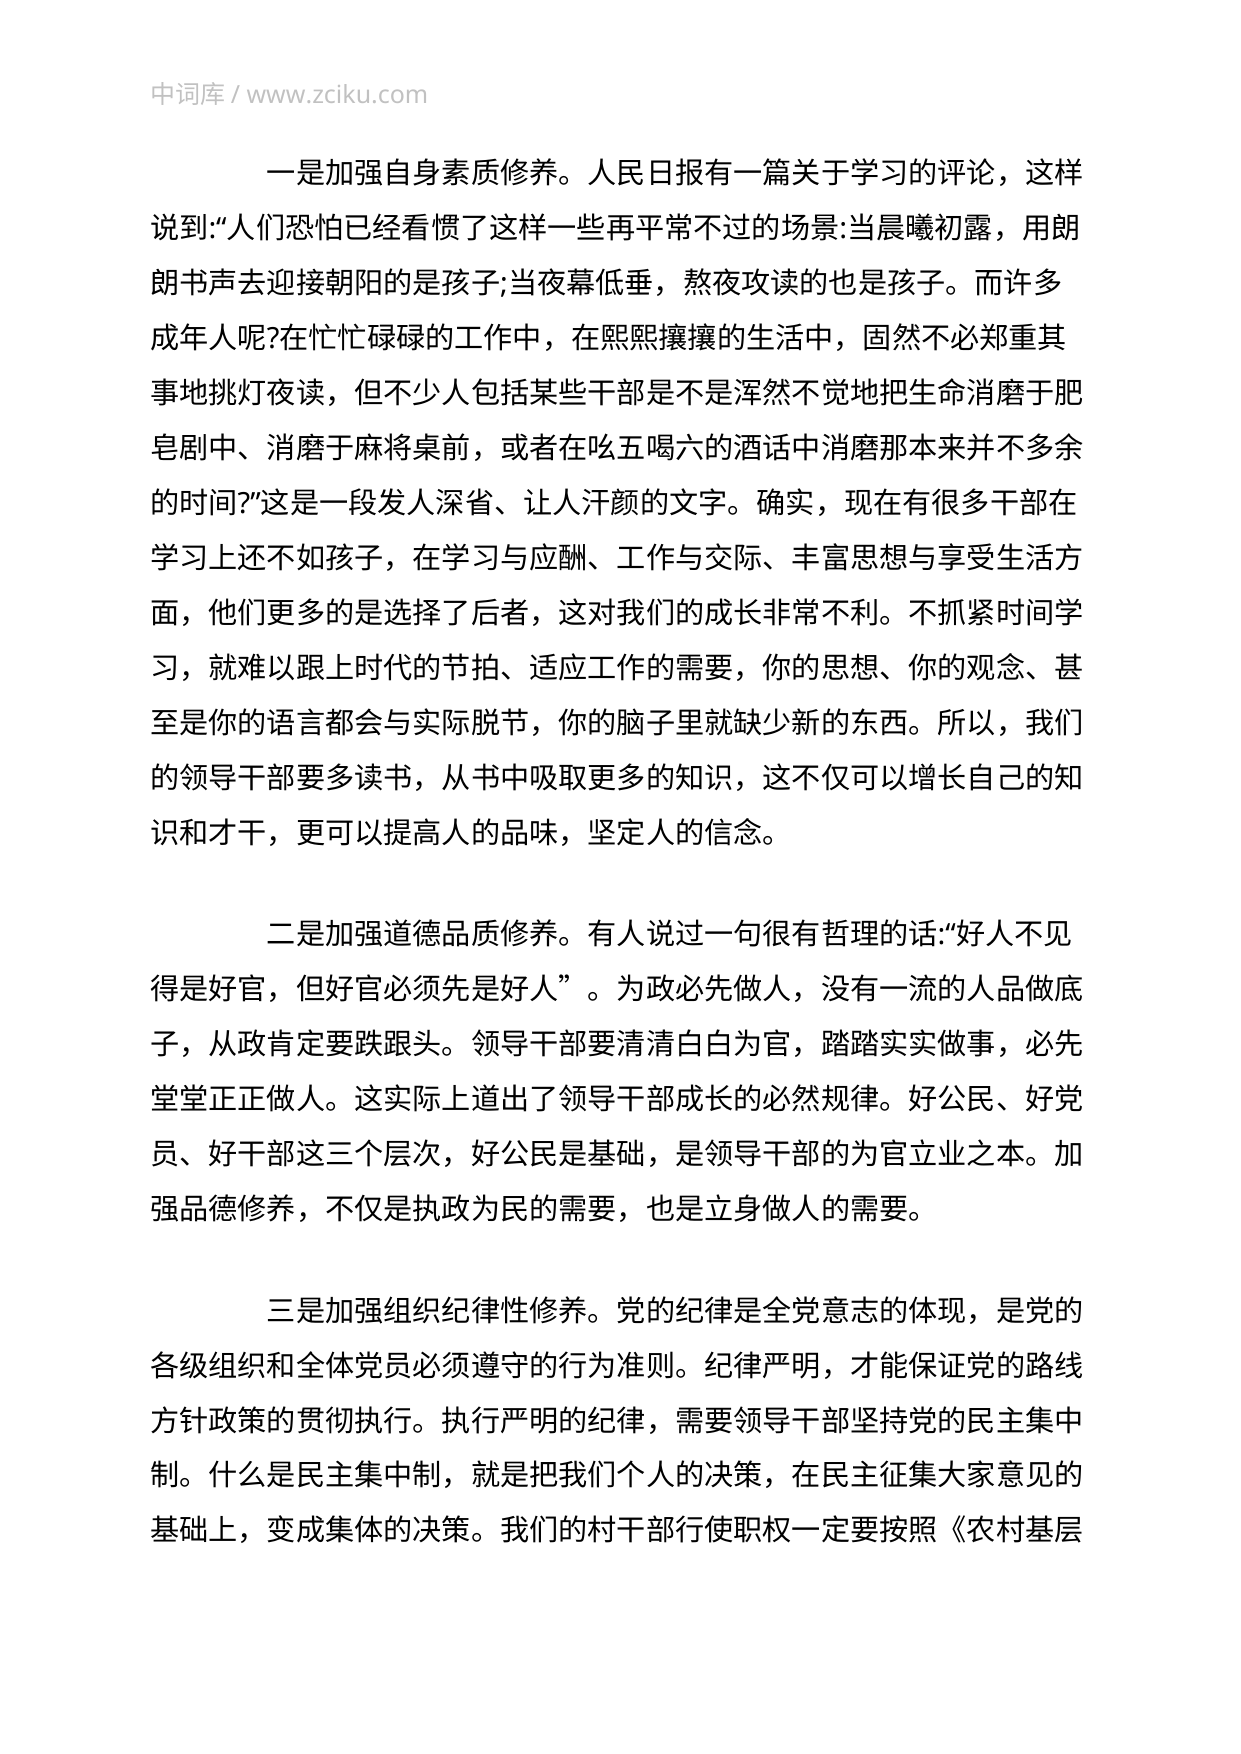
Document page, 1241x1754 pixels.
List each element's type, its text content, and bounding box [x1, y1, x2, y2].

text 二是加强道德品质修养。有人说过一句很有哲理的话:“好人不见得是好官，但好官必须先是好人”。为政必先做人，没有一流的人品做底子，从政肯定要跌跟头。领导干部要清清白白为官，踏踏实实做事，必先堂堂正正做人。这实际上道出了领导干部成长的必然规律。好公民、好党员、好干部这三个层次，好公民是基础，是领导干部的为官立业之本。加强品德修养，不仅是执政为民的需要，也是立身做人的需要。 [150, 911, 1090, 1228]
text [150, 1287, 1090, 1549]
text 一是加强自身素质修养。人民日报有一篇关于学习的评论，这样说到:“人们恐怕已经看惯了这样一些再平常不过的场景:当晨曦初露，用朗朗书声去迎接朝阳的是孩子;当夜幕低垂，熬夜攻读的也是孩子。而许多成年人呢?在忙忙碌碌的工作中，在熙熙攘攘的生活中，固然不必郑重其事地挑灯夜读，但不少人包括某些干部是不是浑然不觉地把生命消磨于肥皂剧中、消磨于麻将桌前，或者在吆五喝六的酒话中消磨那本来并不多余的时间?”这是一段发人深省、让人汗颜的文字。确实，现在有很多干部在学习上还不如孩子，在学习与应酬、工作与交际、丰富思想与享受生活方面，他们更多的是选择了后者，这对我们的成长非常不利。不抓紧时间学习，就难以跟上时代的节拍、适应工作的需要，你的思想、你的观念、甚至是你的语言都会与实际脱节，你的脑子里就缺少新的东西。所以，我们的领导干部要多读书，从书中吸取更多的知识，这不仅可以增长自己的知识和才干，更可以提高人的品味，坚定人的信念。 [150, 150, 1090, 851]
